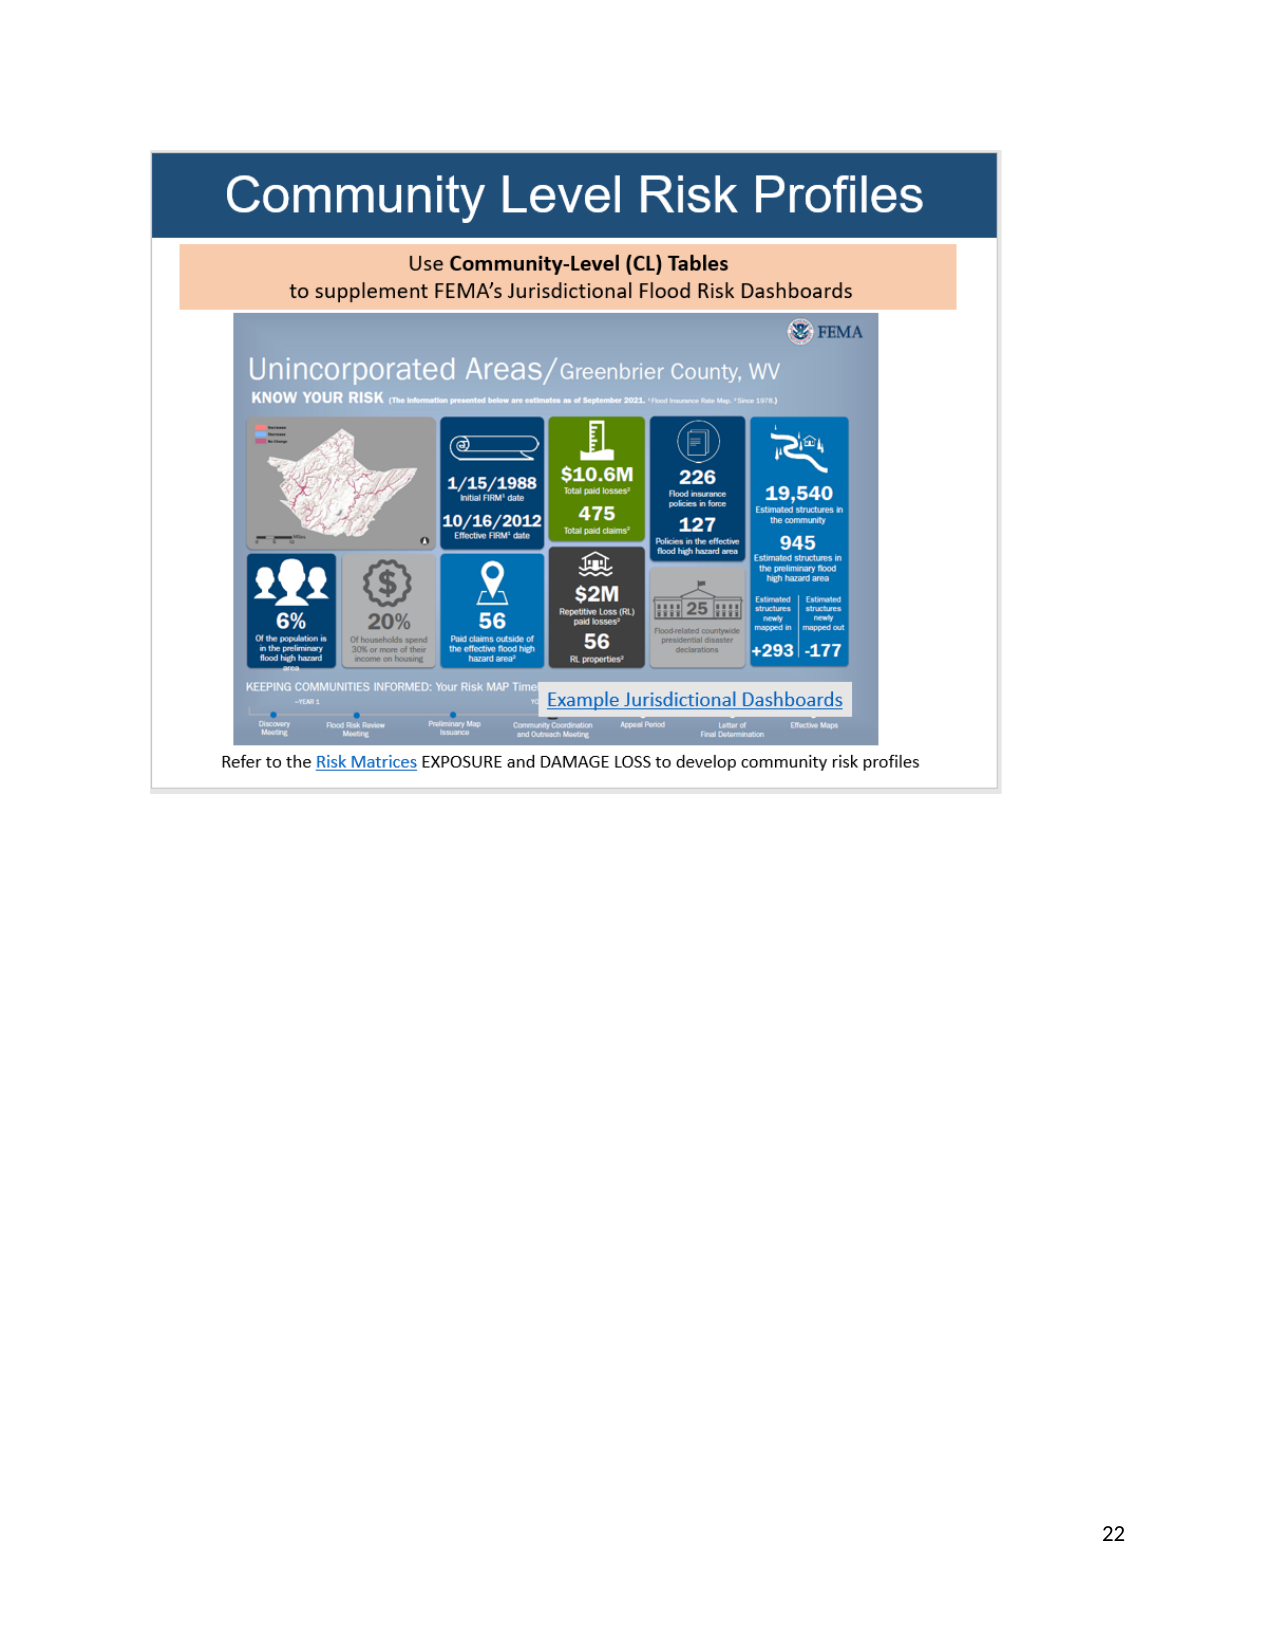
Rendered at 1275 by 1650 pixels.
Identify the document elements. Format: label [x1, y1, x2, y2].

picture [150, 150, 1002, 794]
